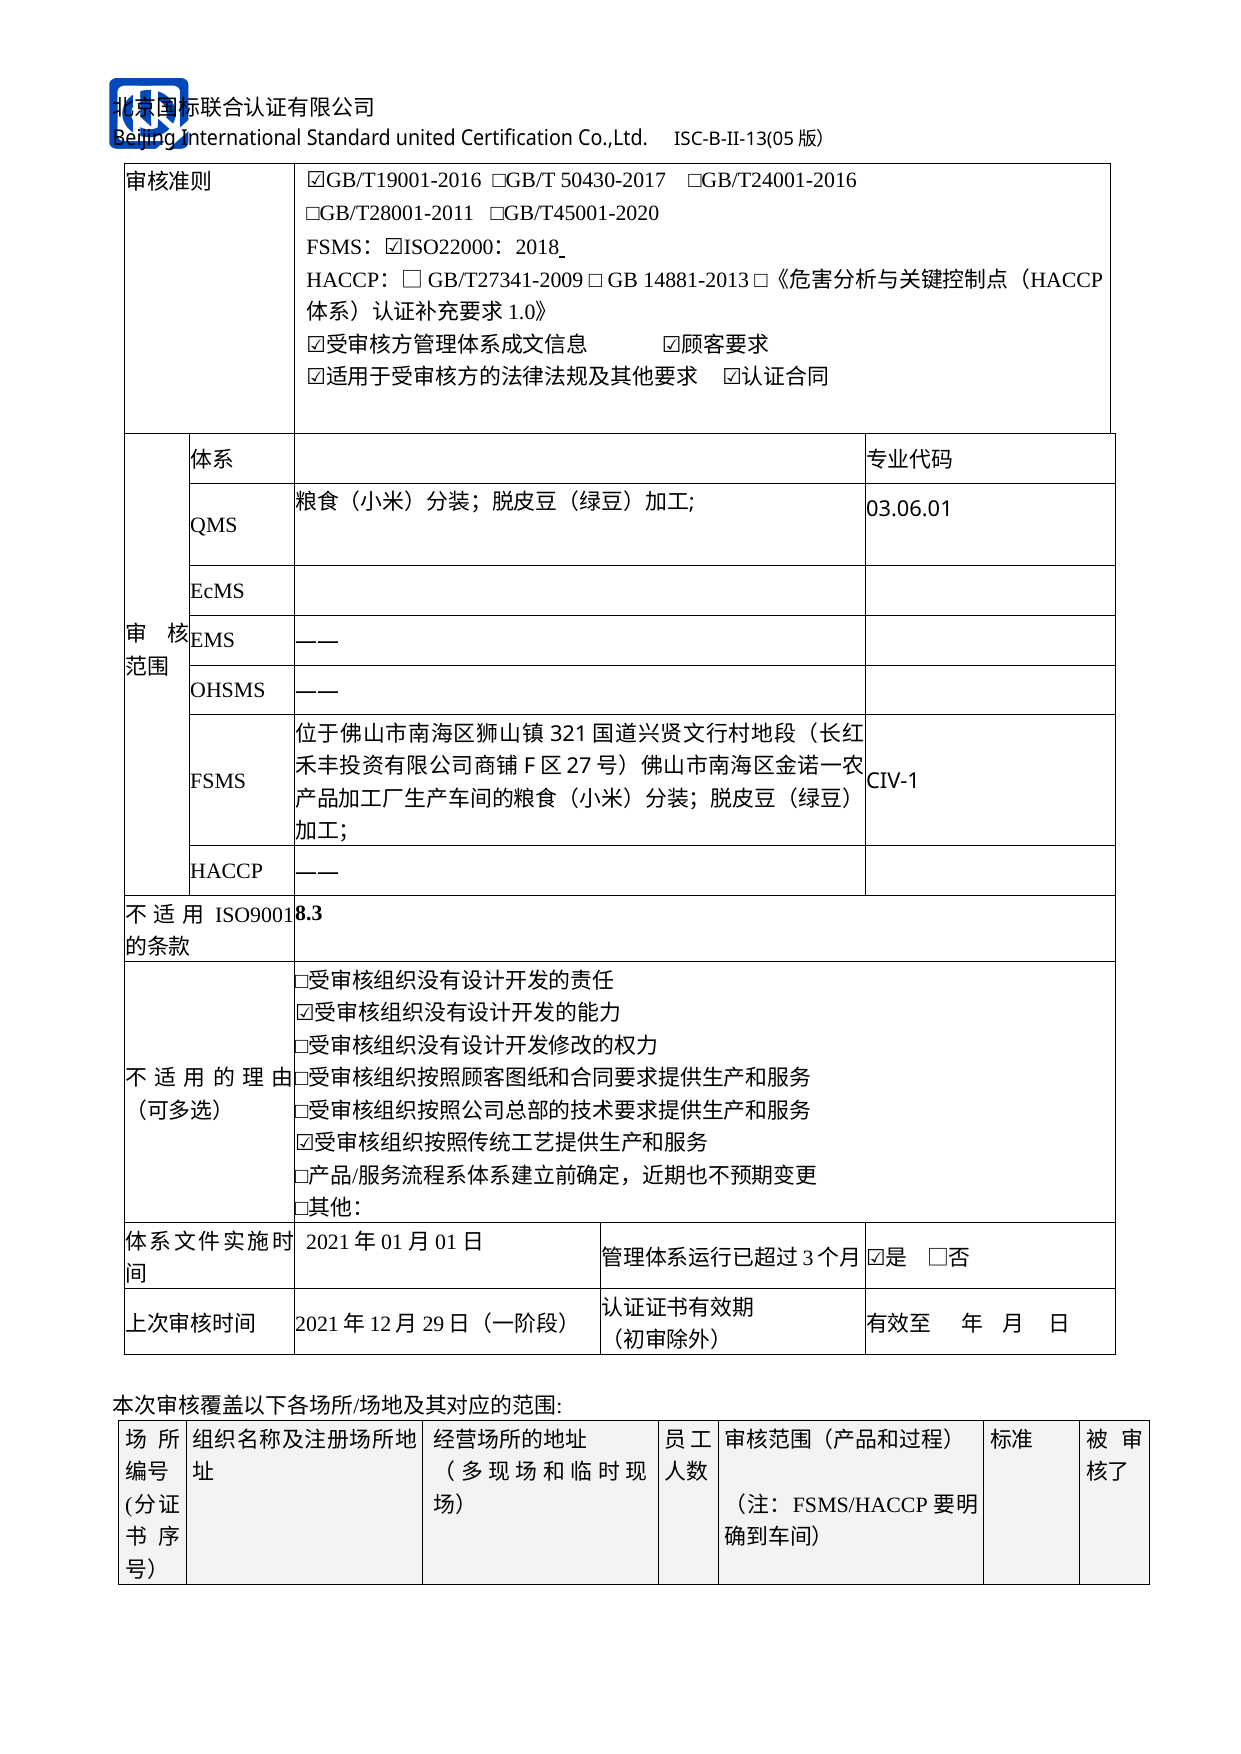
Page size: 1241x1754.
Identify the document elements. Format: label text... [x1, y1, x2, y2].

table_cell 粮食（小米）分装；脱皮豆（绿豆）加工; [295, 484, 865, 565]
table_cell 位于佛山市南海区狮山镇321国道兴贤文行村地段（长红禾丰投资有限公司商铺F区27号）佛山市南海区金诺一农产品加工厂生产车间的粮食（小米）分装；脱皮豆（绿豆）加工； [295, 715, 865, 845]
table_cell 有效至 年 月 日 [866, 1289, 1115, 1354]
table_header 场所编号 (分证书序号） [119, 1421, 186, 1584]
table_header 被审核了 [1080, 1421, 1149, 1584]
table_cell ☑是 □否 [866, 1223, 1115, 1288]
table_cell [866, 666, 1115, 714]
table_cell 8.3 [295, 896, 1115, 961]
table_cell ☑GB/T19001-2016 □GB/T 50430-2017 □GB/T24001-2016 □GB/T28001-2011 □GB/T45001-2020 FSMS：☑ISO22000：2018 HACCP：□ GB/T27341-2009 □ GB 14881-2013 □《危害分析与关键控制点（HACCP体系）认证补充要求 1.0》 ☑受审核方管理体系成文信息 ☑顾客要求 ☑适用于受审核方的法律法规及其他要求 ☑认证合同 [295, 164, 1110, 433]
table_header 经营场所的地址 （多现场和临时现场） [423, 1421, 658, 1584]
table_cell [866, 846, 1115, 895]
table_cell FSMS [190, 715, 294, 845]
table_cell 上次审核时间 [125, 1289, 294, 1354]
table_cell 2021年12月 29日（一阶段） [295, 1289, 600, 1354]
table_cell 专业代码 [866, 434, 1115, 483]
picture [109, 78, 189, 149]
table_header 组织名称及注册场所地址 [187, 1421, 422, 1584]
table_cell —— [295, 666, 865, 714]
table_cell QMS [190, 484, 294, 565]
table_cell 03.06.01 [866, 484, 1115, 565]
table_cell CIV-1 [866, 715, 1115, 845]
table_header 标准 [984, 1421, 1079, 1584]
table_cell □受审核组织没有设计开发的责任 ☑受审核组织没有设计开发的能力 □受审核组织没有设计开发修改的权力 □受审核组织按照顾客图纸和合同要求提供生产和服务 □受审核组织按照公司总部的技术要求提供生产和服务 ☑受审核组织按照传统工艺提供生产和服务 □产品/服务流程系体系建立前确定，近期也不预期变更 □其他： [295, 962, 1115, 1222]
text 本次审核覆盖以下各场所/场地及其对应的范围: [112, 1388, 1128, 1420]
table_header 员工人数 [659, 1421, 718, 1584]
table_cell [295, 566, 865, 615]
table_cell 审核准则 [125, 164, 294, 433]
table_cell 体系文件实施时间 [125, 1223, 294, 1288]
table_cell OHSMS [190, 666, 294, 714]
table_cell [866, 616, 1115, 664]
table_cell 不适用ISO9001的条款 [125, 896, 294, 961]
table_cell 不适用的理由（可多选） [125, 962, 294, 1222]
table_cell 管理体系运行已超过3个月 [601, 1223, 865, 1288]
table_cell —— [295, 846, 865, 895]
table_cell 2021年 01 月 01 日 [295, 1223, 600, 1288]
table_cell EcMS [190, 566, 294, 615]
table_cell 审核范围 [125, 434, 189, 895]
table_cell [866, 566, 1115, 615]
table_cell EMS [190, 616, 294, 664]
table_cell 认证证书有效期 （初审除外） [601, 1289, 865, 1354]
table_header 审核范围（产品和过程） （注：FSMS/HACCP要明确到车间） [719, 1421, 983, 1584]
table_cell —— [295, 616, 865, 664]
table_cell 体系 [190, 434, 294, 483]
table_cell [295, 434, 865, 483]
table_cell HACCP [190, 846, 294, 895]
